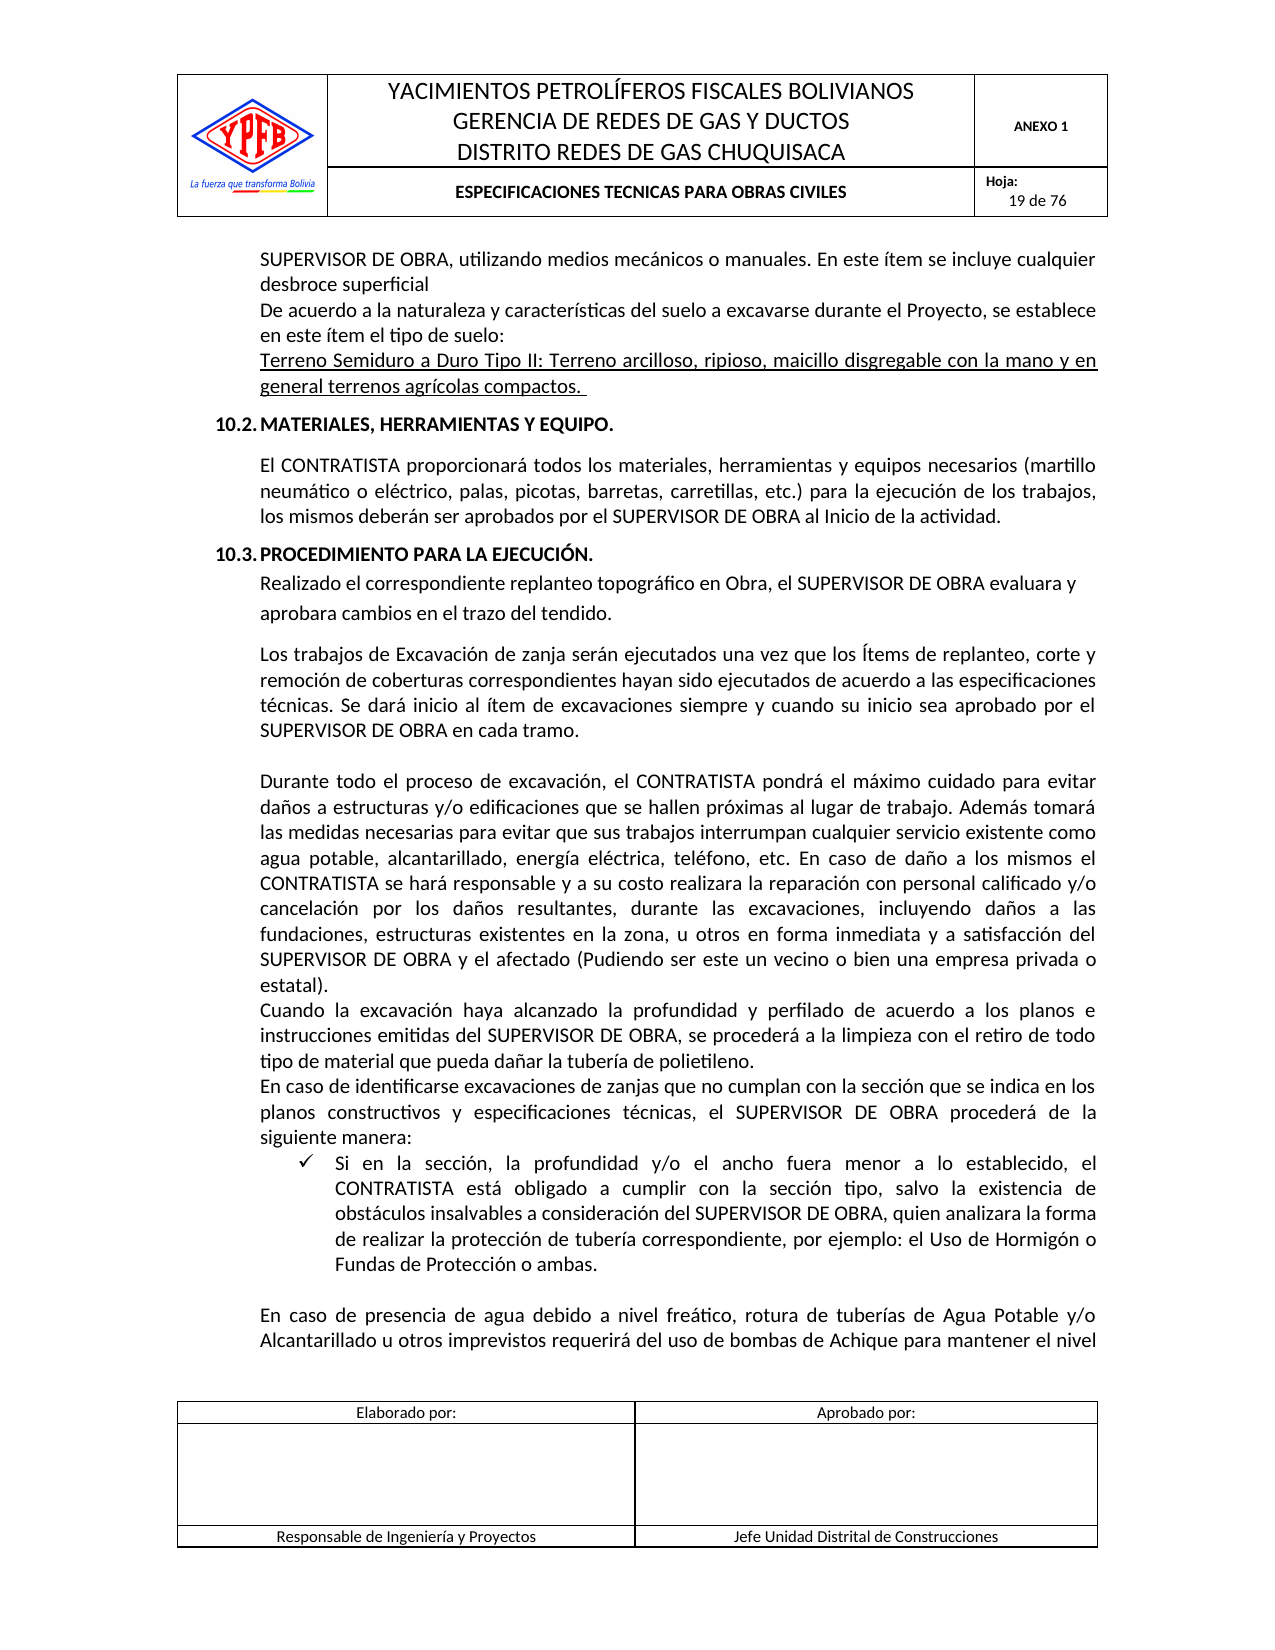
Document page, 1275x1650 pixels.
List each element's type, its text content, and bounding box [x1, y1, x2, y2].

text Terreno Semiduro a Duro Tipo II: Terreno arcilloso, ripioso, maicillo disgregable con la mano y en general terrenos agrícolas compactos. [260, 348, 1098, 369]
text Los trabajos de Excavación de zanja serán ejecutados una vez que los Ítems de replanteo, corte y remoción de coberturas correspondientes hayan sido ejecutados de acuerdo a las especificaciones técnicas. Se dará inicio al ítem de excavaciones siempre y cuando su inicio sea aprobado por el SUPERVISOR DE OBRA en cada tramo. [260, 641, 1098, 743]
list PROCEDIMIENTO PARA LA EJECUCIÓN. Realizado el correspondiente replanteo topográfico en Obra, el SUPERVISOR DE OBRA evaluara y aprobara cambios en el trazo del tendido. [215, 541, 1098, 625]
text Durante todo el proceso de excavación, el CONTRATISTA pondrá el máximo cuidado para evitar daños a estructuras y/o edificaciones que se hallen próximas al lugar de trabajo. Además tomará las medidas necesarias para evitar que sus trabajos interrumpan cualquier servicio existente como agua potable, alcantarillado, energía eléctrica, teléfono, etc. En caso de daño a los mismos el CONTRATISTA se hará responsable y a su costo realizara la reparación con personal calificado y/o cancelación por los daños resultantes, durante las excavaciones, incluyendo daños a las fundaciones, estructuras existentes en la zona, u otros en forma inmediata y a satisfacción del SUPERVISOR DE OBRA y el afectado (Pudiendo ser este un vecino o bien una empresa privada o estatal). [260, 743, 1098, 997]
list Si en la sección, la profundidad y/o el ancho fuera menor a lo establecido, el CONTRATISTA está obligado a cumplir con la sección tipo, salvo la existencia de obstáculos insalvables a consideración del SUPERVISOR DE OBRA, quien analizara la forma de realizar la protección de tubería correspondiente, por ejemplo: el Uso de Hormigón o Fundas de Protección o ambas. [297, 1150, 1098, 1277]
picture [188, 93, 316, 198]
text Terreno Semiduro a Duro Tipo II: Terreno arcilloso, ripioso, maicillo disgregable con la mano y en general terrenos agrícolas compactos. [260, 371, 1098, 398]
list MATERIALES, HERRAMIENTAS Y EQUIPO. [215, 411, 1098, 436]
text En caso de identificarse excavaciones de zanjas que no cumplan con la sección que se indica en los planos constructivos y especificaciones técnicas, el SUPERVISOR DE OBRA procederá de la siguiente manera: [260, 1073, 1098, 1150]
text De acuerdo a la naturaleza y características del suelo a excavarse durante el Proyecto, se establece en este ítem el tipo de suelo: [260, 297, 1098, 348]
text El CONTRATISTA proporcionará todos los materiales, herramientas y equipos necesarios (martillo neumático o eléctrico, palas, picotas, barretas, carretillas, etc.) para la ejecución de los trabajos, los mismos deberán ser aprobados por el SUPERVISOR DE OBRA al Inicio de la actividad. [260, 453, 1098, 529]
text Cuando la excavación haya alcanzado la profundidad y perfilado de acuerdo a los planos e instrucciones emitidas del SUPERVISOR DE OBRA, se procederá a la limpieza con el retiro de todo tipo de material que pueda dañar la tubería de polietileno. [260, 997, 1098, 1073]
